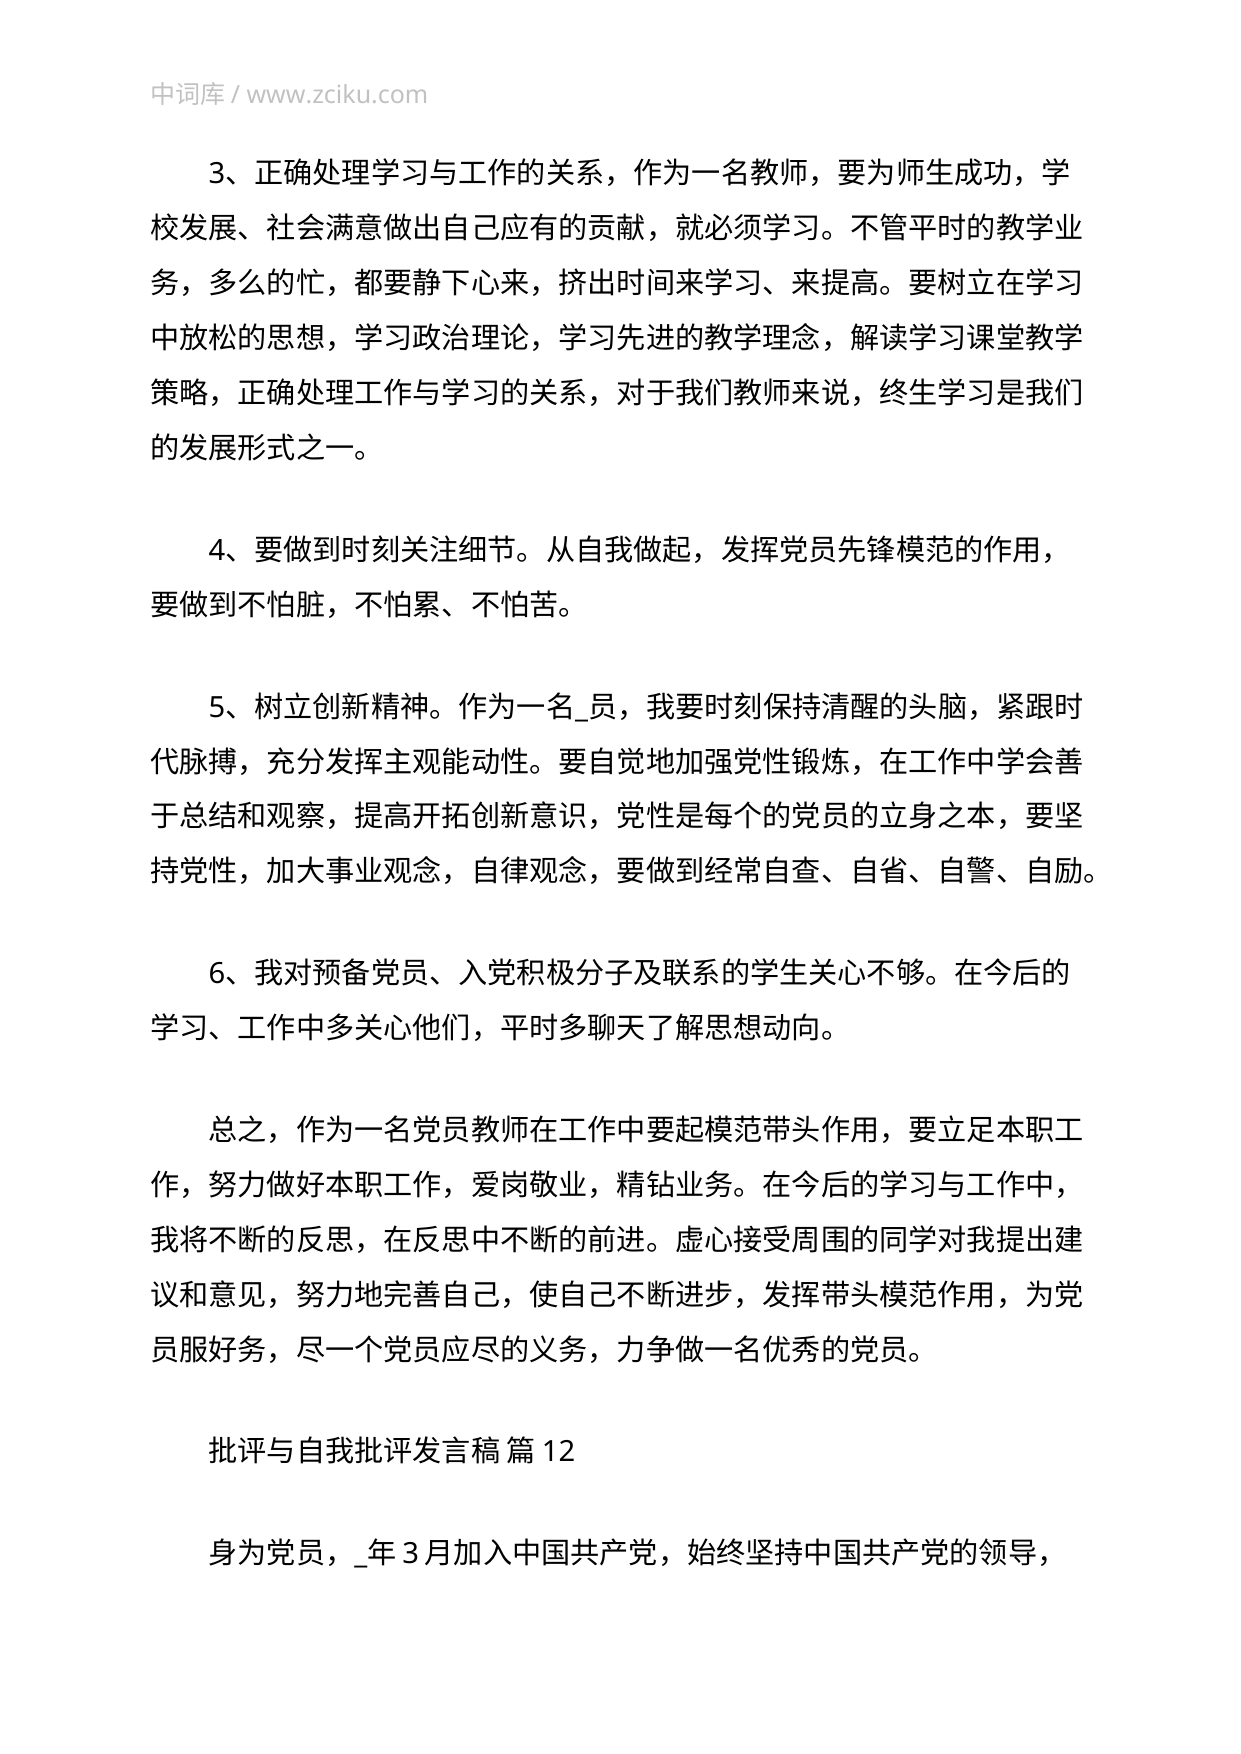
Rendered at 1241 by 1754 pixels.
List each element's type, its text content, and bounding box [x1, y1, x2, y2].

text 5、树立创新精神。作为一名_员，我要时刻保持清醒的头脑，紧跟时代脉搏，充分发挥主观能动性。要自觉地加强党性锻炼，在工作中学会善于总结和观察，提高开拓创新意识，党性是每个的党员的立身之本，要坚持党性，加大事业观念，自律观念，要做到经常自查、自省、自警、自励。 [150, 683, 1090, 890]
text 总之，作为一名党员教师在工作中要起模范带头作用，要立足本职工作，努力做好本职工作，爱岗敬业，精钻业务。在今后的学习与工作中，我将不断的反思，在反思中不断的前进。虚心接受周围的同学对我提出建议和意见，努力地完善自己，使自己不断进步，发挥带头模范作用，为党员服好务，尽一个党员应尽的义务，力争做一名优秀的党员。 [150, 1106, 1090, 1368]
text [150, 1530, 1090, 1572]
text 批评与自我批评发言稿 篇12 [150, 1428, 1090, 1470]
text 3、正确处理学习与工作的关系，作为一名教师，要为师生成功，学校发展、社会满意做出自己应有的贡献，就必须学习。不管平时的教学业务，多么的忙，都要静下心来，挤出时间来学习、来提高。要树立在学习中放松的思想，学习政治理论，学习先进的教学理念，解读学习课堂教学策略，正确处理工作与学习的关系，对于我们教师来说，终生学习是我们的发展形式之一。 [150, 150, 1090, 467]
text 6、我对预备党员、入党积极分子及联系的学生关心不够。在今后的学习、工作中多关心他们，平时多聊天了解思想动向。 [150, 950, 1090, 1047]
text 4、要做到时刻关注细节。从自我做起，发挥党员先锋模范的作用，要做到不怕脏，不怕累、不怕苦。 [150, 526, 1090, 624]
